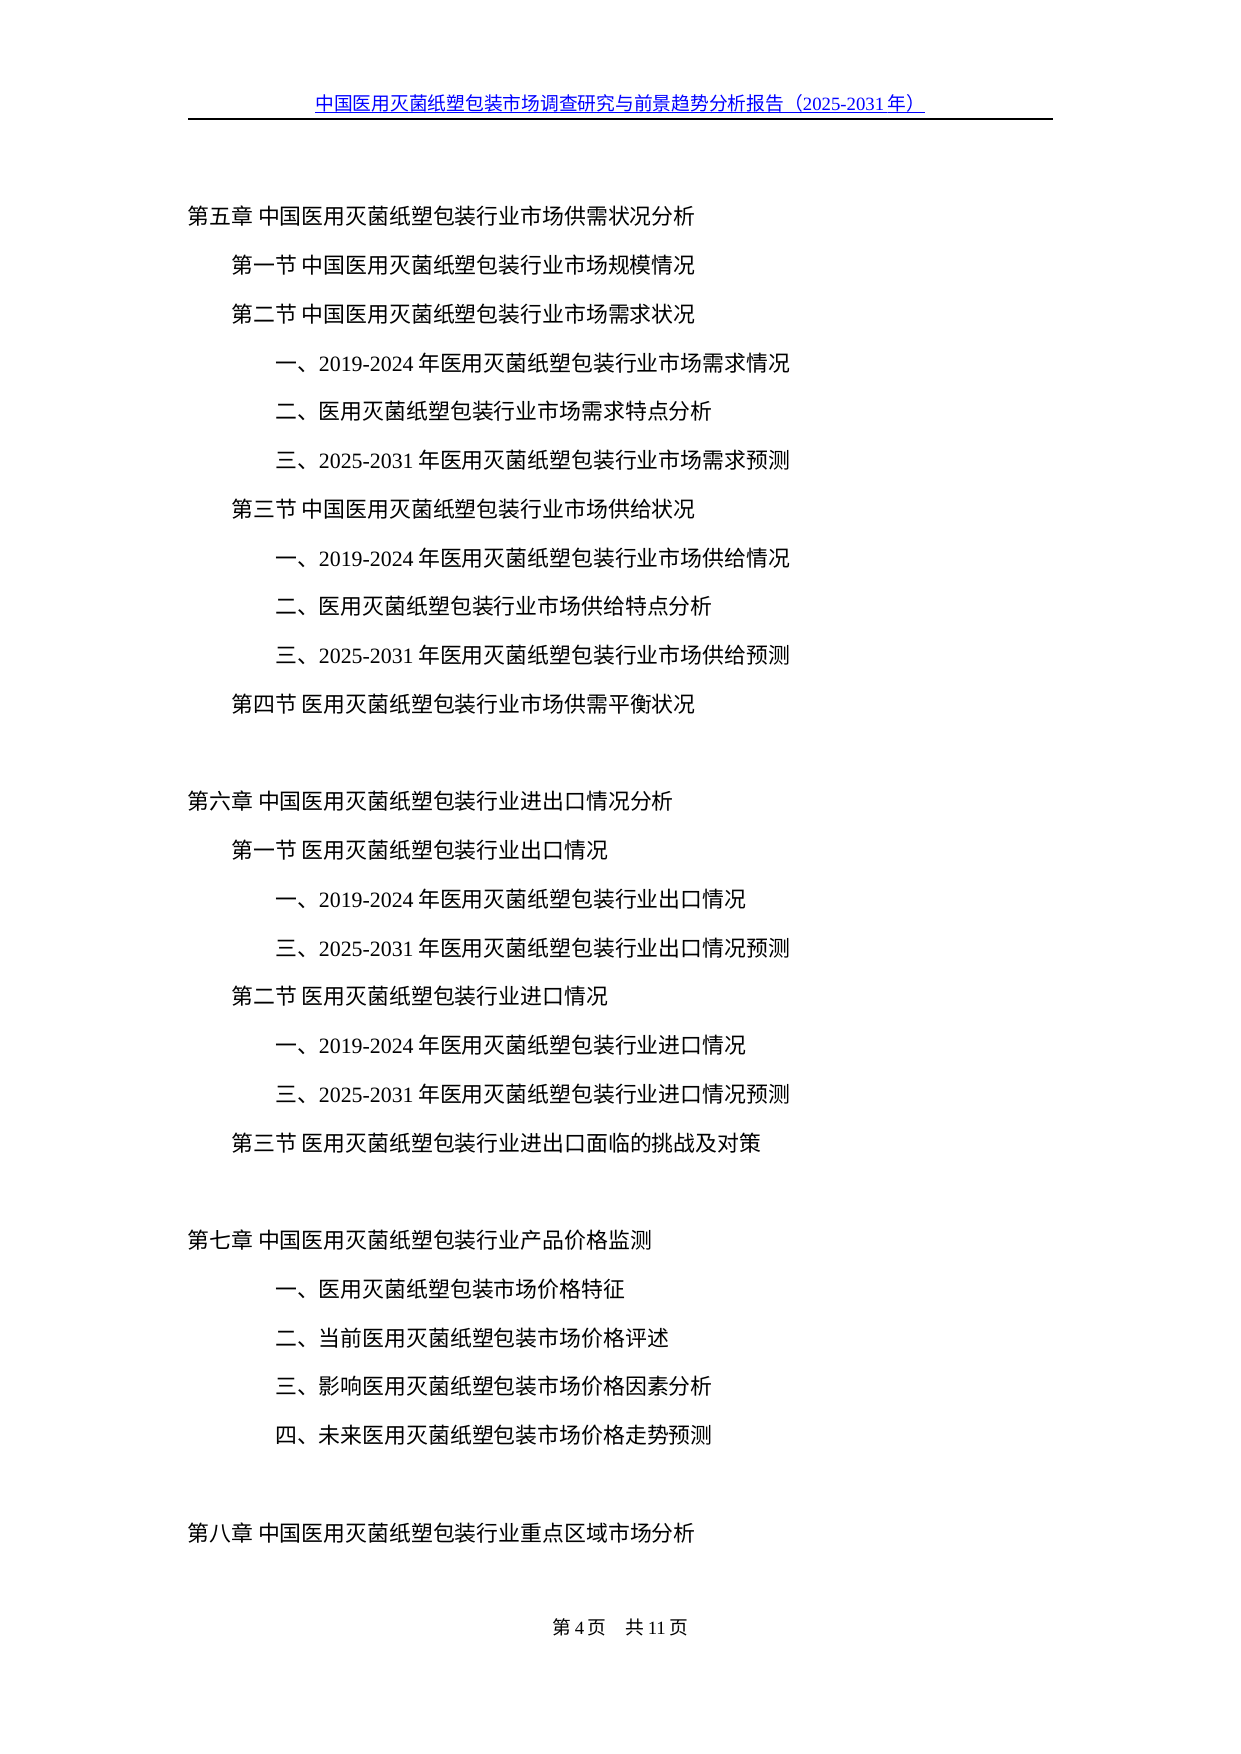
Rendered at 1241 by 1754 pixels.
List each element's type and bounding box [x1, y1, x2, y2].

text [187, 150, 1053, 1548]
